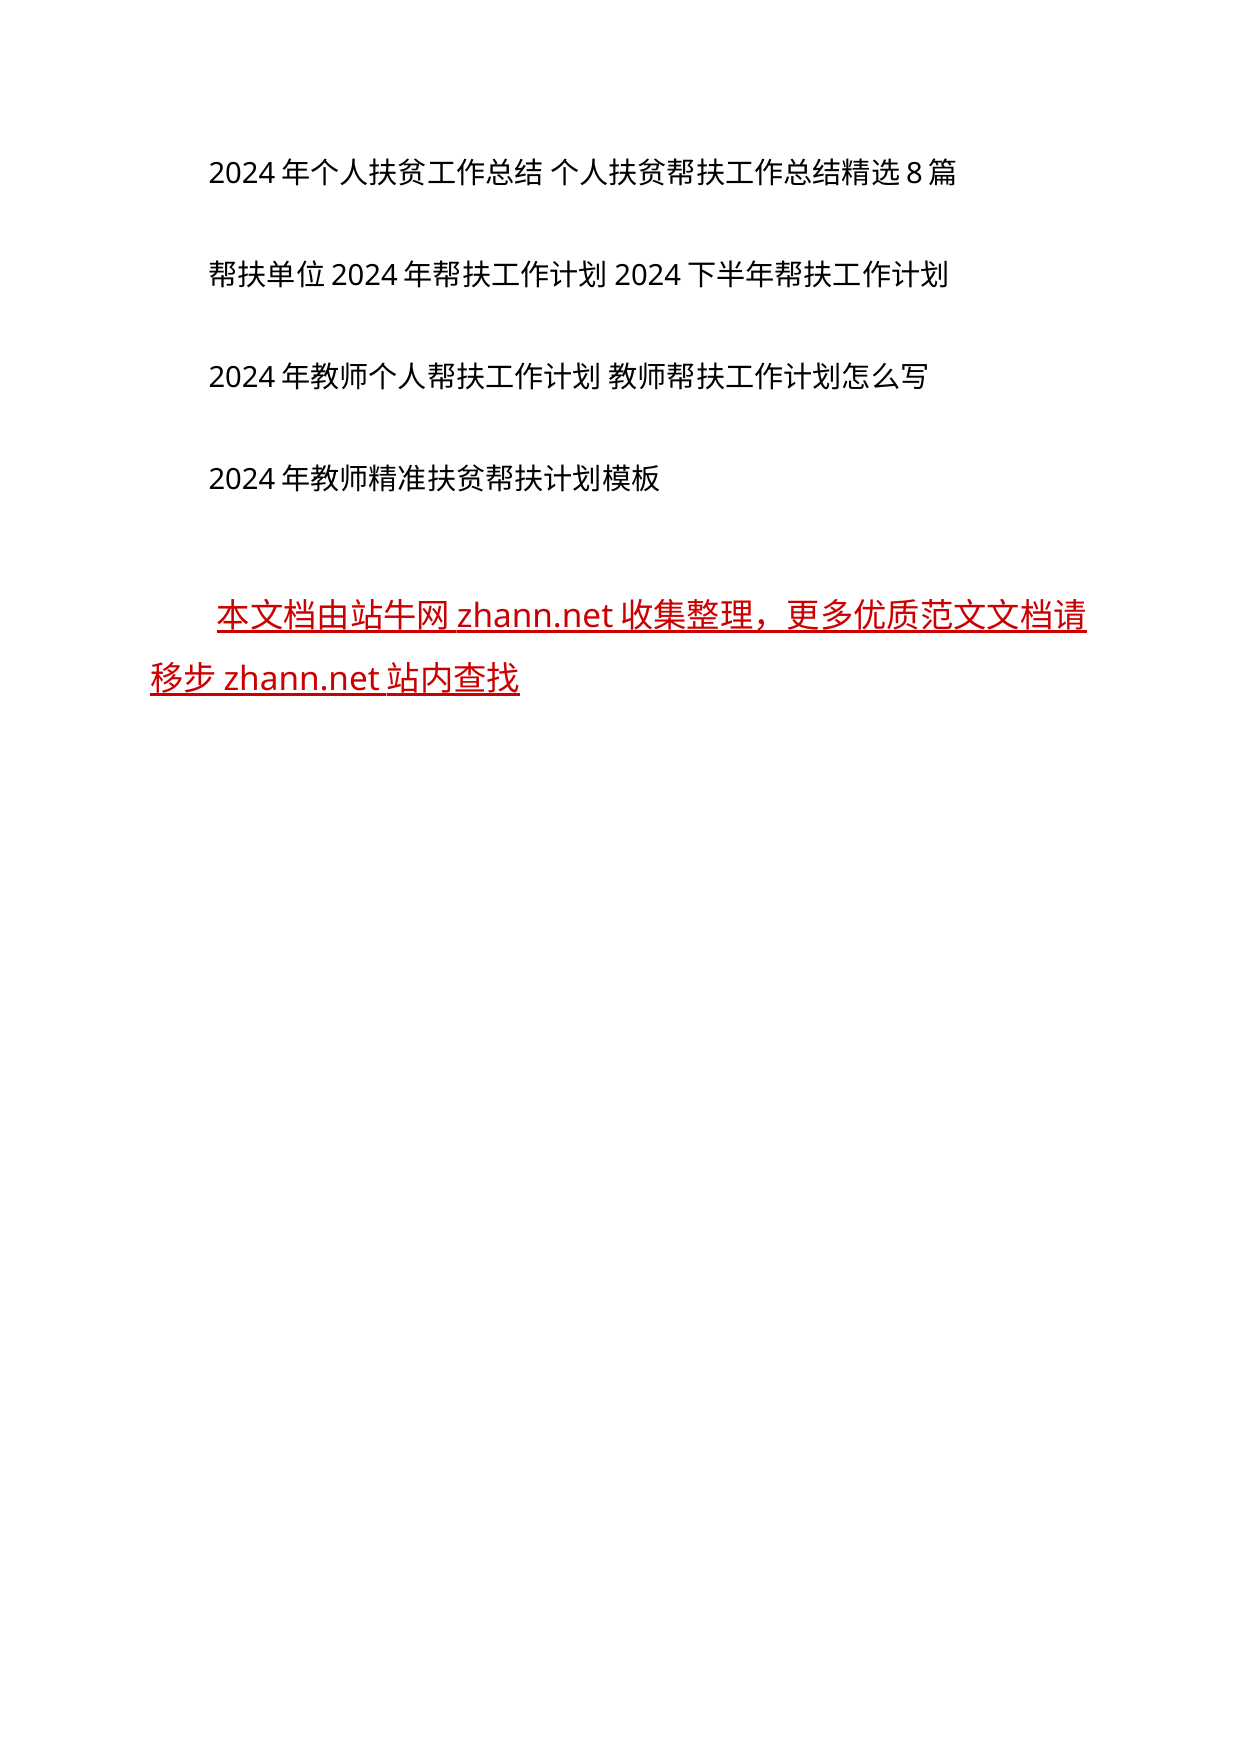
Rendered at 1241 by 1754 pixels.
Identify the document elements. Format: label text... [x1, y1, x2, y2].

text 本文档由站牛网zhann.net收集整理，更多优质范文文档请移步zhann.net站内查找 [150, 589, 1090, 700]
text 2024年个人扶贫工作总结 个人扶贫帮扶工作总结精选8篇 [150, 150, 1090, 192]
text 2024年教师个人帮扶工作计划 教师帮扶工作计划怎么写 [150, 354, 1090, 396]
text 2024年教师精准扶贫帮扶计划模板 [150, 456, 1090, 498]
text 帮扶单位2024年帮扶工作计划 2024下半年帮扶工作计划 [150, 252, 1090, 294]
